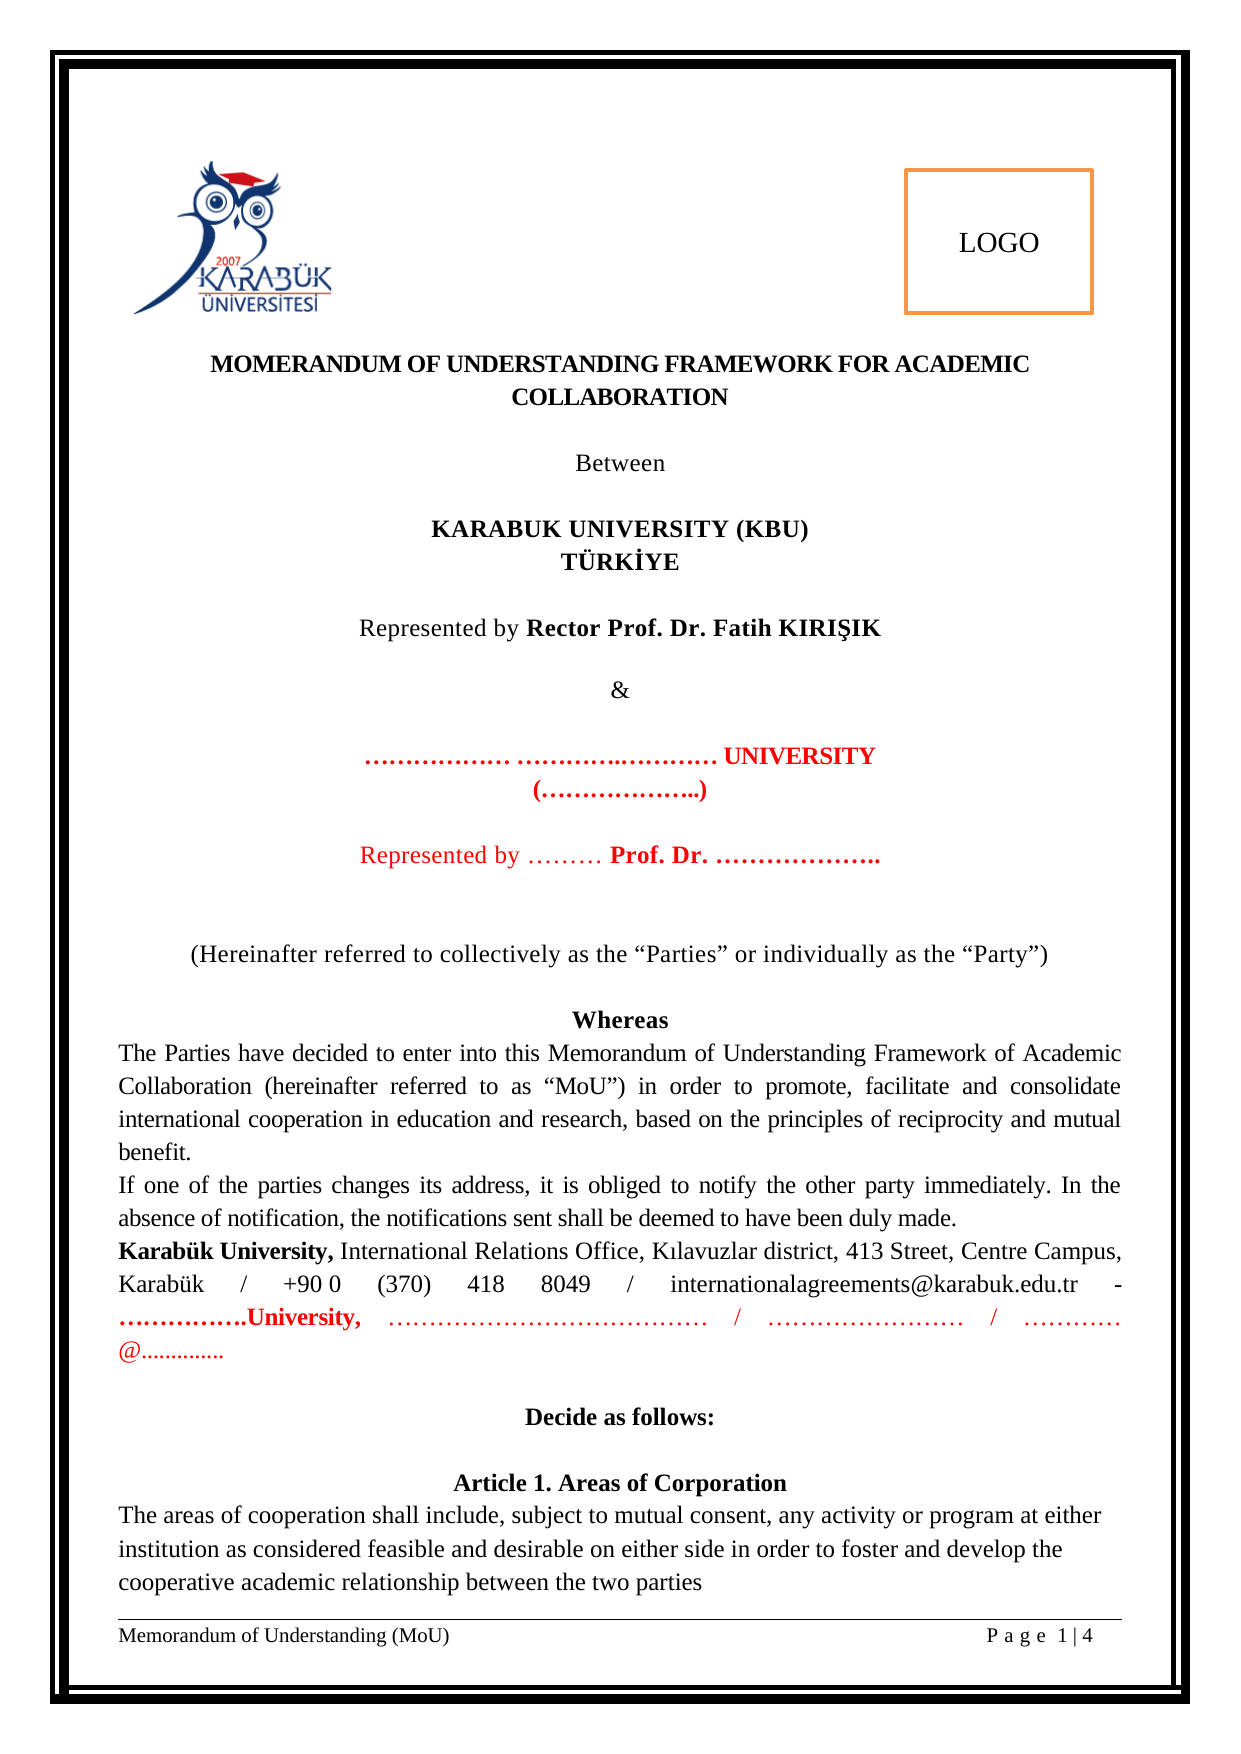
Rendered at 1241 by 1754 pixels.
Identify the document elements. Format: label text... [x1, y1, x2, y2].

text Karabük University, International Relations Office, Kılavuzlar district, 413 Street, Centre Campus, Karabük / +90 0 (370) 418 8049 / internationalagreements@karabuk.edu.tr - …………….University, ………………………………… / …………………… / …………@.............. [118, 1236, 1122, 1364]
text Decide as follows: [118, 1402, 1122, 1430]
text TÜRKİYE [118, 547, 1122, 576]
text Represented by Rector Prof. Dr. Fatih KIRIŞIK [118, 613, 1122, 642]
text Represented by ……… Prof. Dr. ……………….. [118, 840, 1122, 869]
text & [118, 675, 1122, 704]
text Article 1. Areas of Corporation [118, 1468, 1122, 1496]
text KARABUK UNIVERSITY (KBU) [118, 514, 1122, 543]
text The areas of cooperation shall include, subject to mutual consent, any activity or program at either institution as considered feasible and desirable on either side in order to foster and develop the cooperative academic relationship between the two parties [118, 1501, 1122, 1595]
text (Hereinafter referred to collectively as the “Parties” or individually as the “Party”) [118, 939, 1122, 968]
text Between [118, 448, 1122, 477]
text MOMERANDUM OF UNDERSTANDING FRAMEWORK FOR ACADEMIC COLLABORATION [118, 349, 1122, 411]
text Whereas [118, 1005, 1122, 1034]
text The Parties have decided to enter into this Memorandum of Understanding Framework of Academic Collaboration (hereinafter referred to as “MoU”) in order to promote, facilitate and consolidate international cooperation in education and research, based on the principles of reciprocity and mutual benefit. [118, 1038, 1122, 1166]
text ……………… ………….………… UNIVERSITY [118, 741, 1122, 770]
text (………………..) [118, 774, 1122, 803]
text If one of the parties changes its address, it is obliged to notify the other party immediately. In the absence of notification, the notifications sent shall be deemed to have been duly made. [118, 1170, 1122, 1232]
picture [133, 161, 332, 314]
